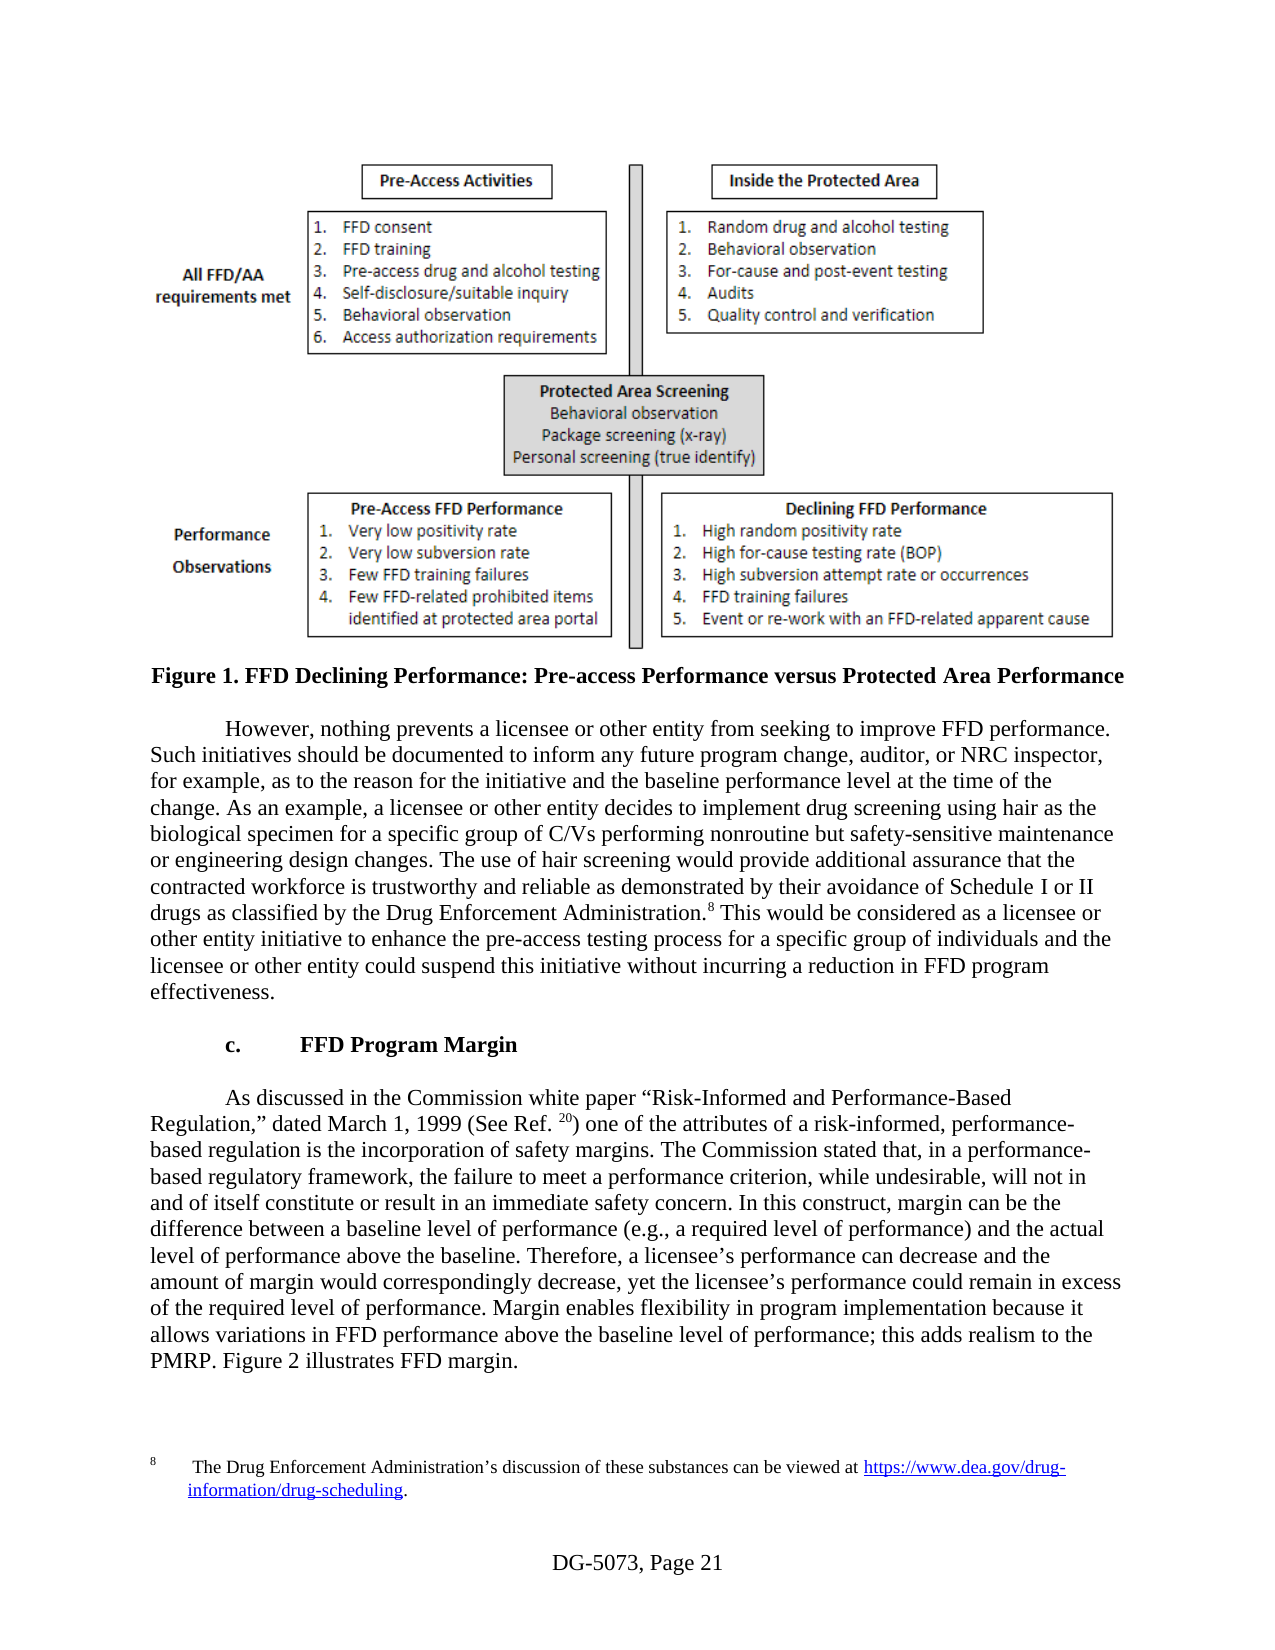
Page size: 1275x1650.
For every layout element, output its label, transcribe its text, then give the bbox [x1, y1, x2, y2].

text As discussed in the Commission white paper “Risk-Informed and Performance-Based Regulation,” dated March 1, 1999 (See Ref. ) one of the attributes of a risk-informed, performance-based regulation is the incorporation of safety margins. The Commission stated that, in a performance-based regulatory framework, the failure to meet a performance criterion, while undesirable, will not in and of itself constitute or result in an immediate safety concern. In this construct, margin can be the difference between a baseline level of performance (e.g., a required level of performance) and the actual level of performance above the baseline. Therefore, a licensee’s performance can decrease and the amount of margin would correspondingly decrease, yet the licensee’s performance could remain in excess of the required level of performance. Margin enables flexibility in program implementation because it allows variations in FFD performance above the baseline level of performance; this adds realism to the PMRP. Figure 2 illustrates FFD margin. [150, 1084, 1125, 1373]
text Figure 1. FFD Declining Performance: Pre-access Performance versus Protected Area Performance [150, 662, 1125, 688]
text However, nothing prevents a licensee or other entity from seeking to improve FFD performance. Such initiatives should be documented to inform any future program change, auditor, or NRC inspector, for example, as to the reason for the initiative and the baseline performance level at the time of the change. As an example, a licensee or other entity decides to implement drug screening using hair as the biological specimen for a specific group of C/Vs performing nonroutine but safety-sensitive maintenance or engineering design changes. The use of hair screening would provide additional assurance that the contracted workforce is trustworthy and reliable as demonstrated by their avoidance of Schedule I or II drugs as classified by the Drug Enforcement Administration. This would be considered as a licensee or other entity initiative to enhance the pre-access testing process for a specific group of individuals and the licensee or other entity could suspend this initiative without incurring a reduction in FFD program effectiveness. [150, 715, 1125, 1004]
subtitle FFD Program Margin [225, 1031, 1125, 1057]
picture [150, 150, 1125, 662]
